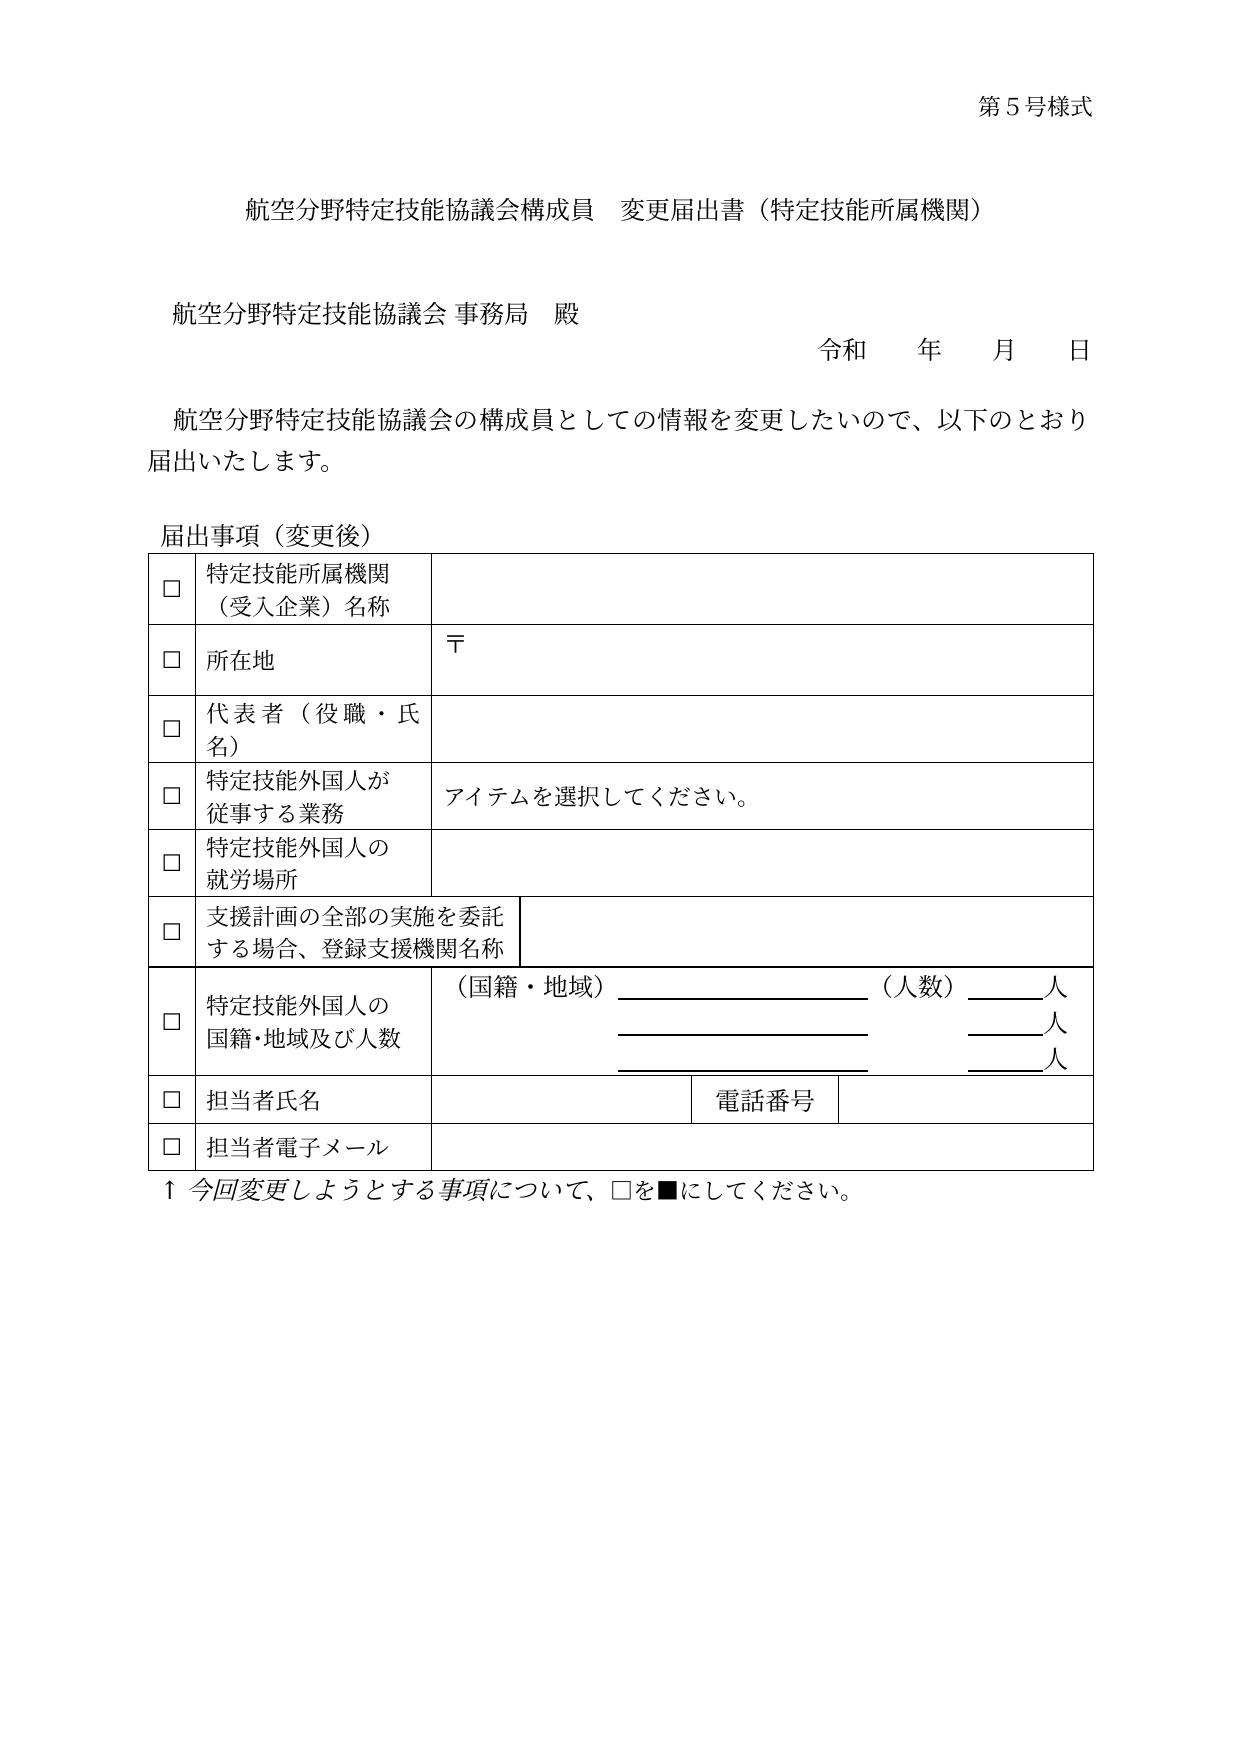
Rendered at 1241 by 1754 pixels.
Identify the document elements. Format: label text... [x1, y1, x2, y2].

table_cell [521, 897, 1093, 966]
text 航空分野特定技能協議会 事務局 殿 [148, 294, 1092, 331]
table_cell 担当者氏名 [196, 1076, 431, 1122]
table_cell [432, 1076, 691, 1122]
table_cell [432, 830, 1093, 896]
table_cell 所在地 [196, 625, 431, 695]
table_cell 特定技能外国人の 就労場所 [196, 830, 431, 896]
text 航空分野特定技能協議会構成員 変更届出書（特定技能所属機関） [148, 191, 1092, 226]
table_cell （国籍・地域） （人数） 人 人 人 [432, 968, 1093, 1075]
table_cell 支援計画の全部の実施を委託 する場合、登録支援機関名称 [196, 897, 519, 966]
table_cell [432, 696, 1093, 762]
table_cell 担当者電子メール [196, 1124, 431, 1170]
text 第５号様式 [148, 89, 1092, 122]
text 航空分野特定技能協議会の構成員としての情報を変更したいので、以下のとおり届出いたします。 [148, 401, 1092, 478]
table_header 特定技能所属機関 （受入企業）名称 [196, 554, 431, 624]
table_cell 電話番号 [692, 1076, 838, 1122]
table_cell [839, 1076, 1093, 1122]
text 令和 年 月 日 [148, 331, 1092, 366]
table_header [432, 554, 1093, 624]
table_cell 代表者（役職・氏名） [196, 696, 431, 762]
table_cell [432, 1124, 1093, 1170]
table_cell 〒 [432, 625, 1093, 695]
text 届出事項（変更後） [148, 517, 1092, 553]
table_cell 特定技能外国人の 国籍･地域及び人数 [196, 968, 431, 1075]
table_cell 特定技能外国人が 従事する業務 [196, 763, 431, 829]
text ↑ 今回変更しようとする事項について、□を■にしてください。 [159, 1171, 1092, 1207]
